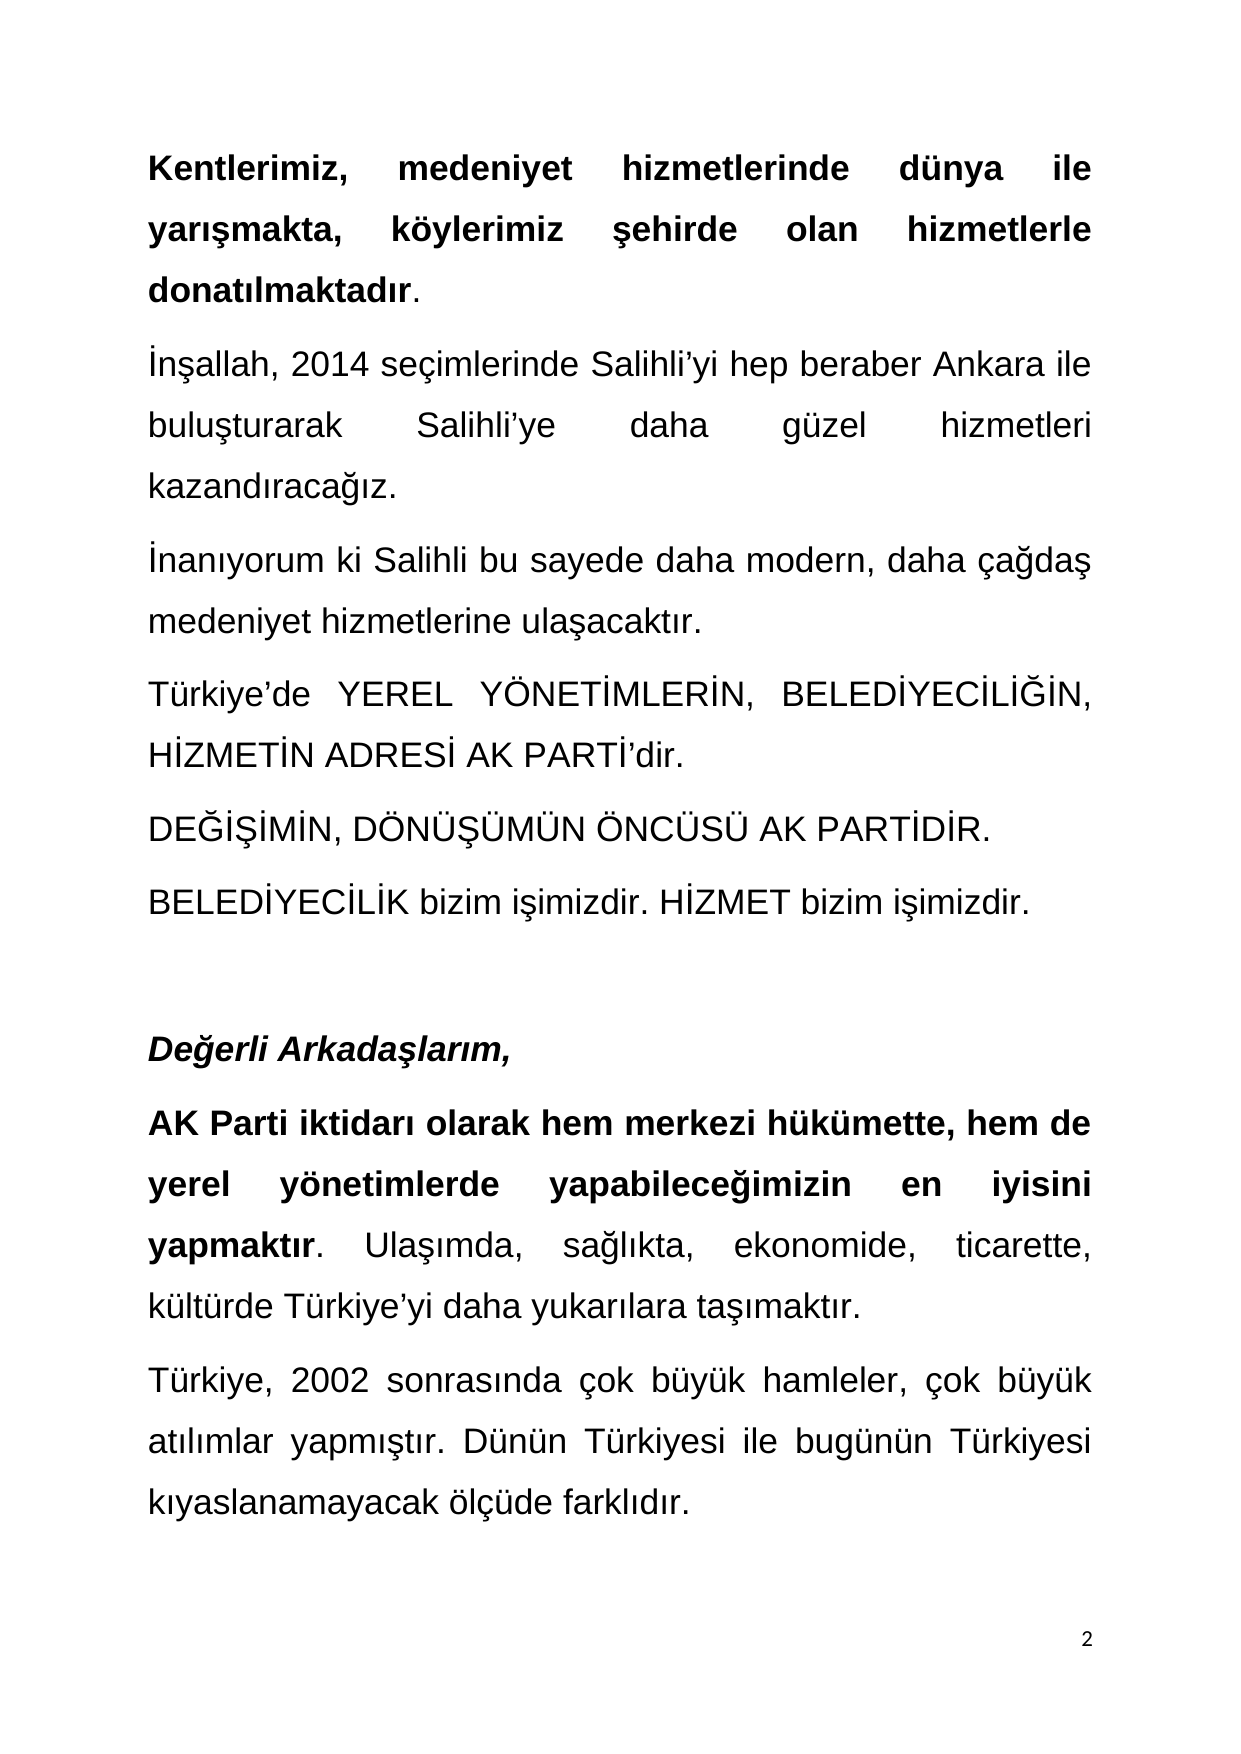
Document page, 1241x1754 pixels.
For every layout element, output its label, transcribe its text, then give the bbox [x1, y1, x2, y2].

text DEĞİŞİMİN, DÖNÜŞÜMÜN ÖNCÜSÜ AK PARTİDİR. [148, 808, 1093, 849]
text BELEDİYECİLİK bizim işimizdir. HİZMET bizim işimizdir. [148, 882, 1093, 922]
text Türkiye’de YEREL YÖNETİMLERİN, BELEDİYECİLİĞİN, HİZMETİN ADRESİ AK PARTİ’dir. [148, 673, 1093, 775]
text Türkiye, 2002 sonrasında çok büyük hamleler, çok büyük atılımlar yapmıştır. Dünün Türkiyesi ile bugünün Türkiyesi kıyaslanamayacak ölçüde farklıdır. [148, 1359, 1093, 1522]
text Kentlerimiz, medeniyet hizmetlerinde dünya ile yarışmakta, köylerimiz şehirde olan hizmetlerle donatılmaktadır. [148, 148, 1093, 310]
text İnşallah, 2014 seçimlerinde Salihli’yi hep beraber Ankara ile buluşturarak Salihli’ye daha güzel hizmetleri kazandıracağız. [148, 343, 1093, 506]
text AK Parti iktidarı olarak hem merkezi hükümette, hem de yerel yönetimlerde yapabileceğimizin en iyisini yapmaktır. Ulaşımda, sağlıkta, ekonomide, ticarette, kültürde Türkiye’yi daha yukarılara taşımaktır. [148, 1102, 1093, 1326]
text İnanıyorum ki Salihli bu sayede daha modern, daha çağdaş medeniyet hizmetlerine ulaşacaktır. [148, 539, 1093, 641]
text Değerli Arkadaşlarım, [148, 1029, 1093, 1069]
